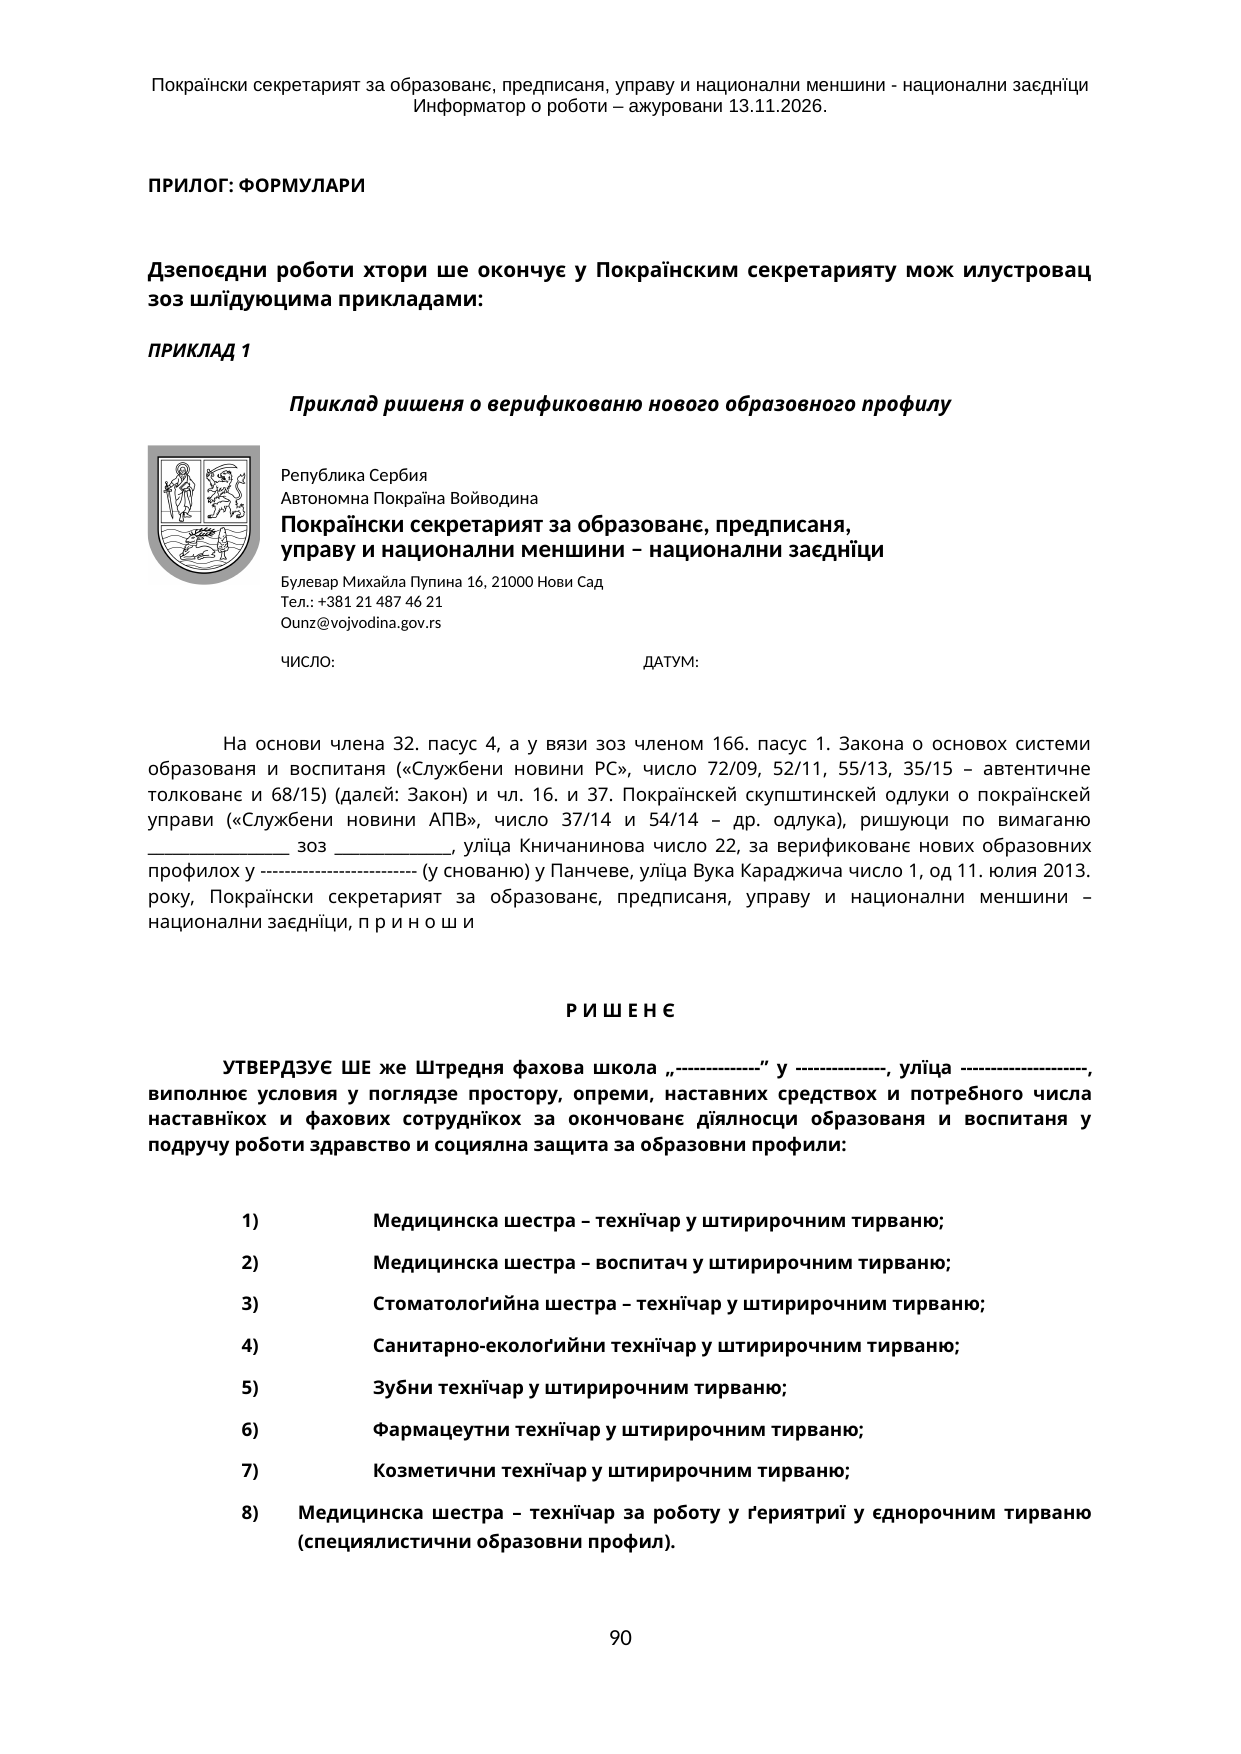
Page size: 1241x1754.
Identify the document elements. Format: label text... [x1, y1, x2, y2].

text ПРИКЛАД 1 [148, 338, 1093, 363]
list Медицинска шестра – технїчар за роботу у ґериятриї у єднорочним тирваню (специялистични образовни профил). [241, 1499, 1093, 1554]
text Р И Ш Е Н Є [148, 997, 1093, 1023]
list Санитарно-еколоґийни технїчар у штирирочним тирваню; [241, 1332, 1093, 1358]
list Фармацеутни технїчар у штирирочним тирваню; [241, 1416, 1093, 1442]
subtitle ПРИЛОГ: ФОРМУЛАРИ [148, 173, 1093, 198]
text Дзепоєдни роботи хтори ше окончує у Покраїнским секретарияту мож илустровац зоз шлїдуюцима прикладами: [148, 255, 1093, 312]
list Стоматолоґийна шестра – технїчар у штирирочним тирваню; [241, 1291, 1093, 1316]
list Медицинска шестра – технїчар у штирирочним тирваню; [241, 1207, 1093, 1233]
text УТВЕРДЗУЄ ШЕ же Штредня фахова школа „--------------” у ---------------, улїца ---------------------, виполнює условия у поглядзе простору, опреми, наставних средствох и потребного числа наставнїкох и фахових сотруднїкох за окончованє дїялносци образованя и воспитаня у подручу роботи здравство и социялна защита за образовни профили: [148, 1054, 1093, 1157]
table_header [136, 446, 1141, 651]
list Зубни технїчар у штирирочним тирваню; [241, 1374, 1093, 1400]
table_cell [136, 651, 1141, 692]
text Приклад ришеня о верификованю нового образовного профилу [148, 389, 1093, 417]
list Медицинска шестра – воспитач у штирирочним тирваню; [241, 1249, 1093, 1274]
list Козметични технїчар у штирирочним тирваню; [241, 1458, 1093, 1483]
picture [147, 445, 260, 585]
text На основи члена 32. пасус 4, а у вязи зоз членом 166. пасус 1. Закона о основох системи образованя и воспитаня («Службени новини РС», число 72/09, 52/11, 55/13, 35/15 – автентичне толкованє и 68/15) (далєй: Закон) и чл. 16. и 37. Покраїнскей скупштинскей одлуки о покраїнскей управи («Службени новини АПВ», число 37/14 и 54/14 – др. одлука), ришуюци по вимаганю _________________ зоз ______________, улїца Кничанинова число 22, за верификованє нових образовних профилох у -------------------------- (у снованю) у Панчеве, улїца Вука Караджича число 1, од 11. юлия 2013. року, Покраїнски секретарият за образованє, предписаня, управу и национални меншини – национални заєднїци, п р и н о ш и [148, 730, 1093, 934]
